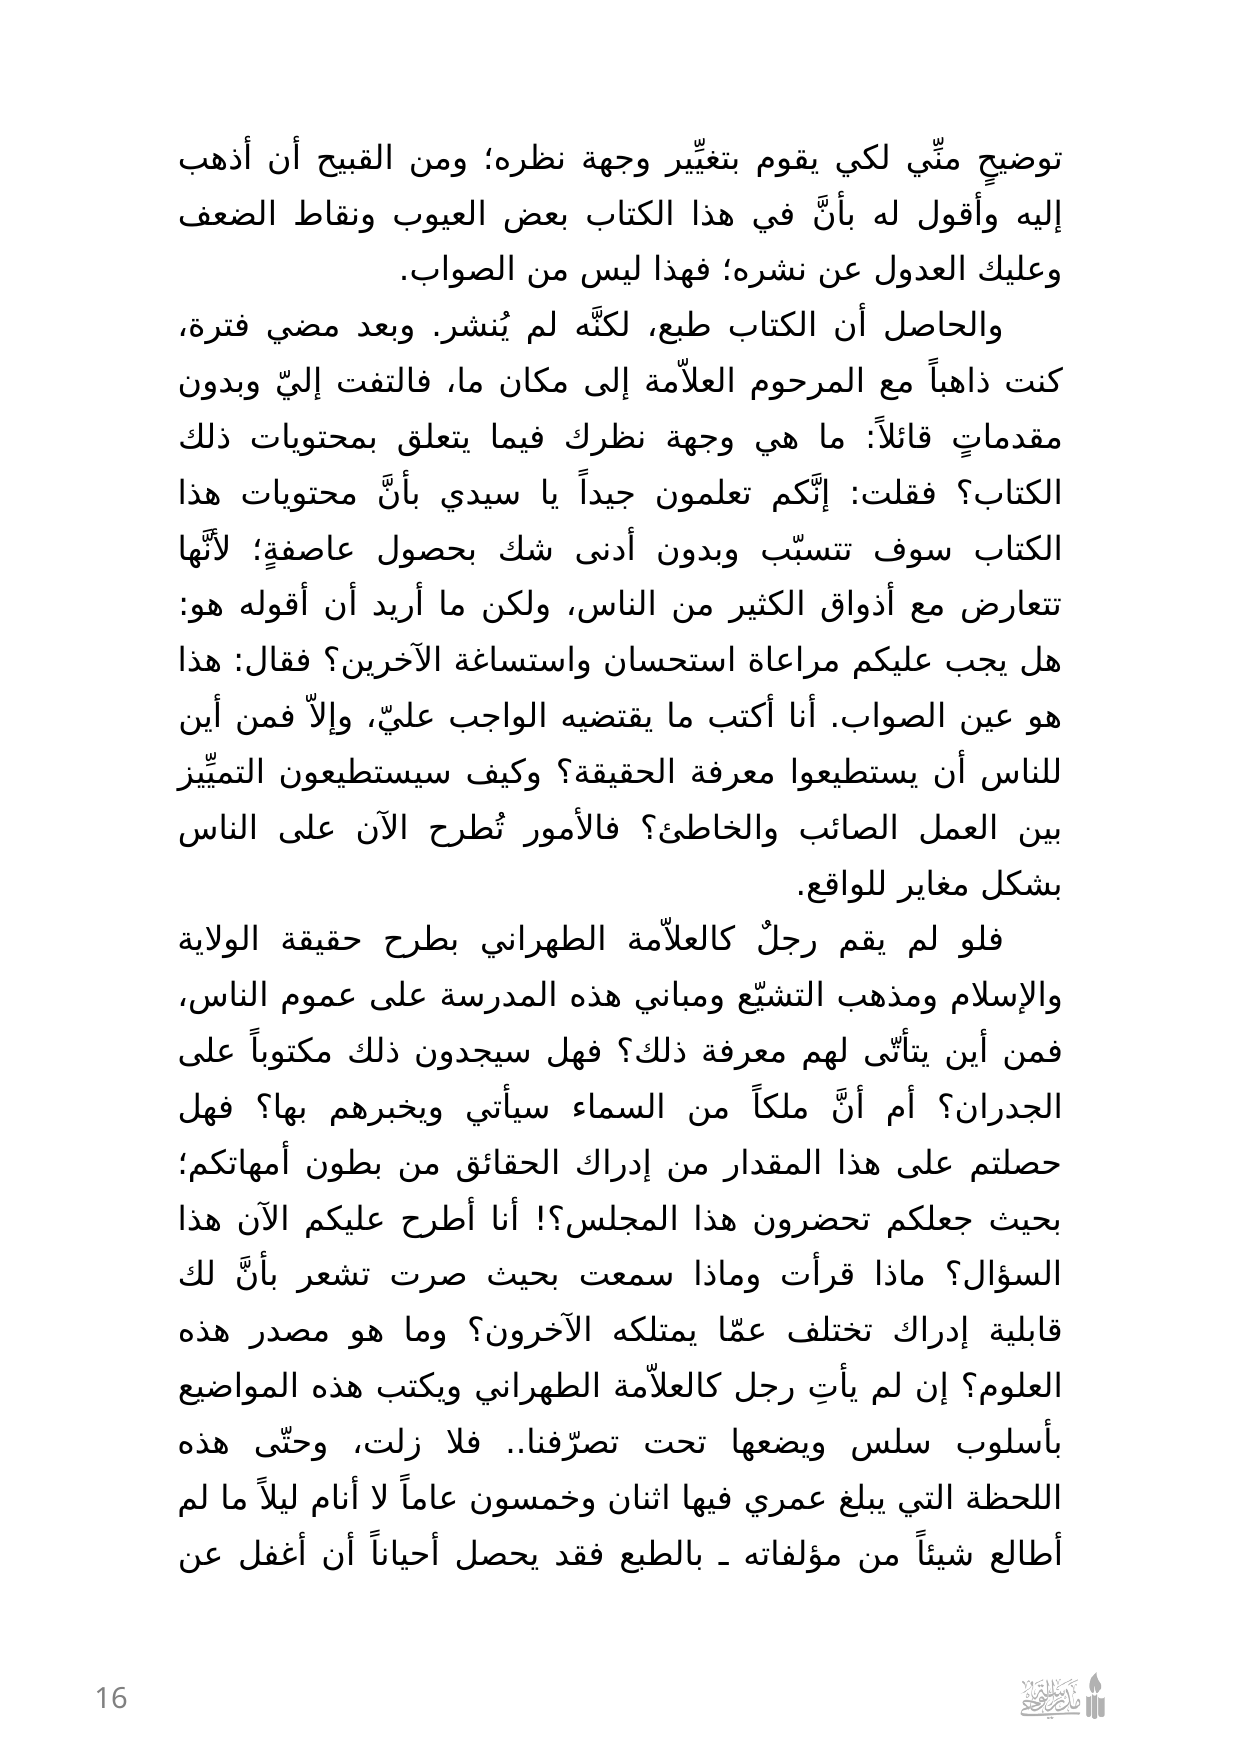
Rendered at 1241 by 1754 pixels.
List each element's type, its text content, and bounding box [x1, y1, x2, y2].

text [177, 136, 1063, 303]
text والحاصل أن الكتاب طبع، لكنَّه لم يُنشر. وبعد مضي فترة، كنت ذاهباً مع المرحوم العلاّمة إلى مكان ما، فالتفت إليّ وبدون مقدماتٍ قائلاً: ما هي وجهة نظرك فيما يتعلق بمحتويات ذلك الكتاب؟ فقلت: إنَّكم تعلمون جيداً يا سيدي بأنَّ محتويات هذا الكتاب سوف تتسبّب وبدون أدنى شك بحصول عاصفةٍ؛ لأنَّها تتعارض مع أذواق الكثير من الناس، ولكن ما أريد أن أقوله هو: هل يجب عليكم مراعاة استحسان واستساغة الآخرين؟ فقال: هذا هو عين الصواب. أنا أكتب ما يقتضيه الواجب عليّ، وإلاّ فمن أين للناس أن يستطيعوا معرفة الحقيقة؟ وكيف سيستطيعون التميِّيز بين العمل الصائب والخاطئ؟ فالأمور تُطرح الآن على الناس بشكل مغاير للواقع. [177, 303, 1063, 917]
picture [1020, 1672, 1105, 1719]
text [177, 917, 1063, 1587]
